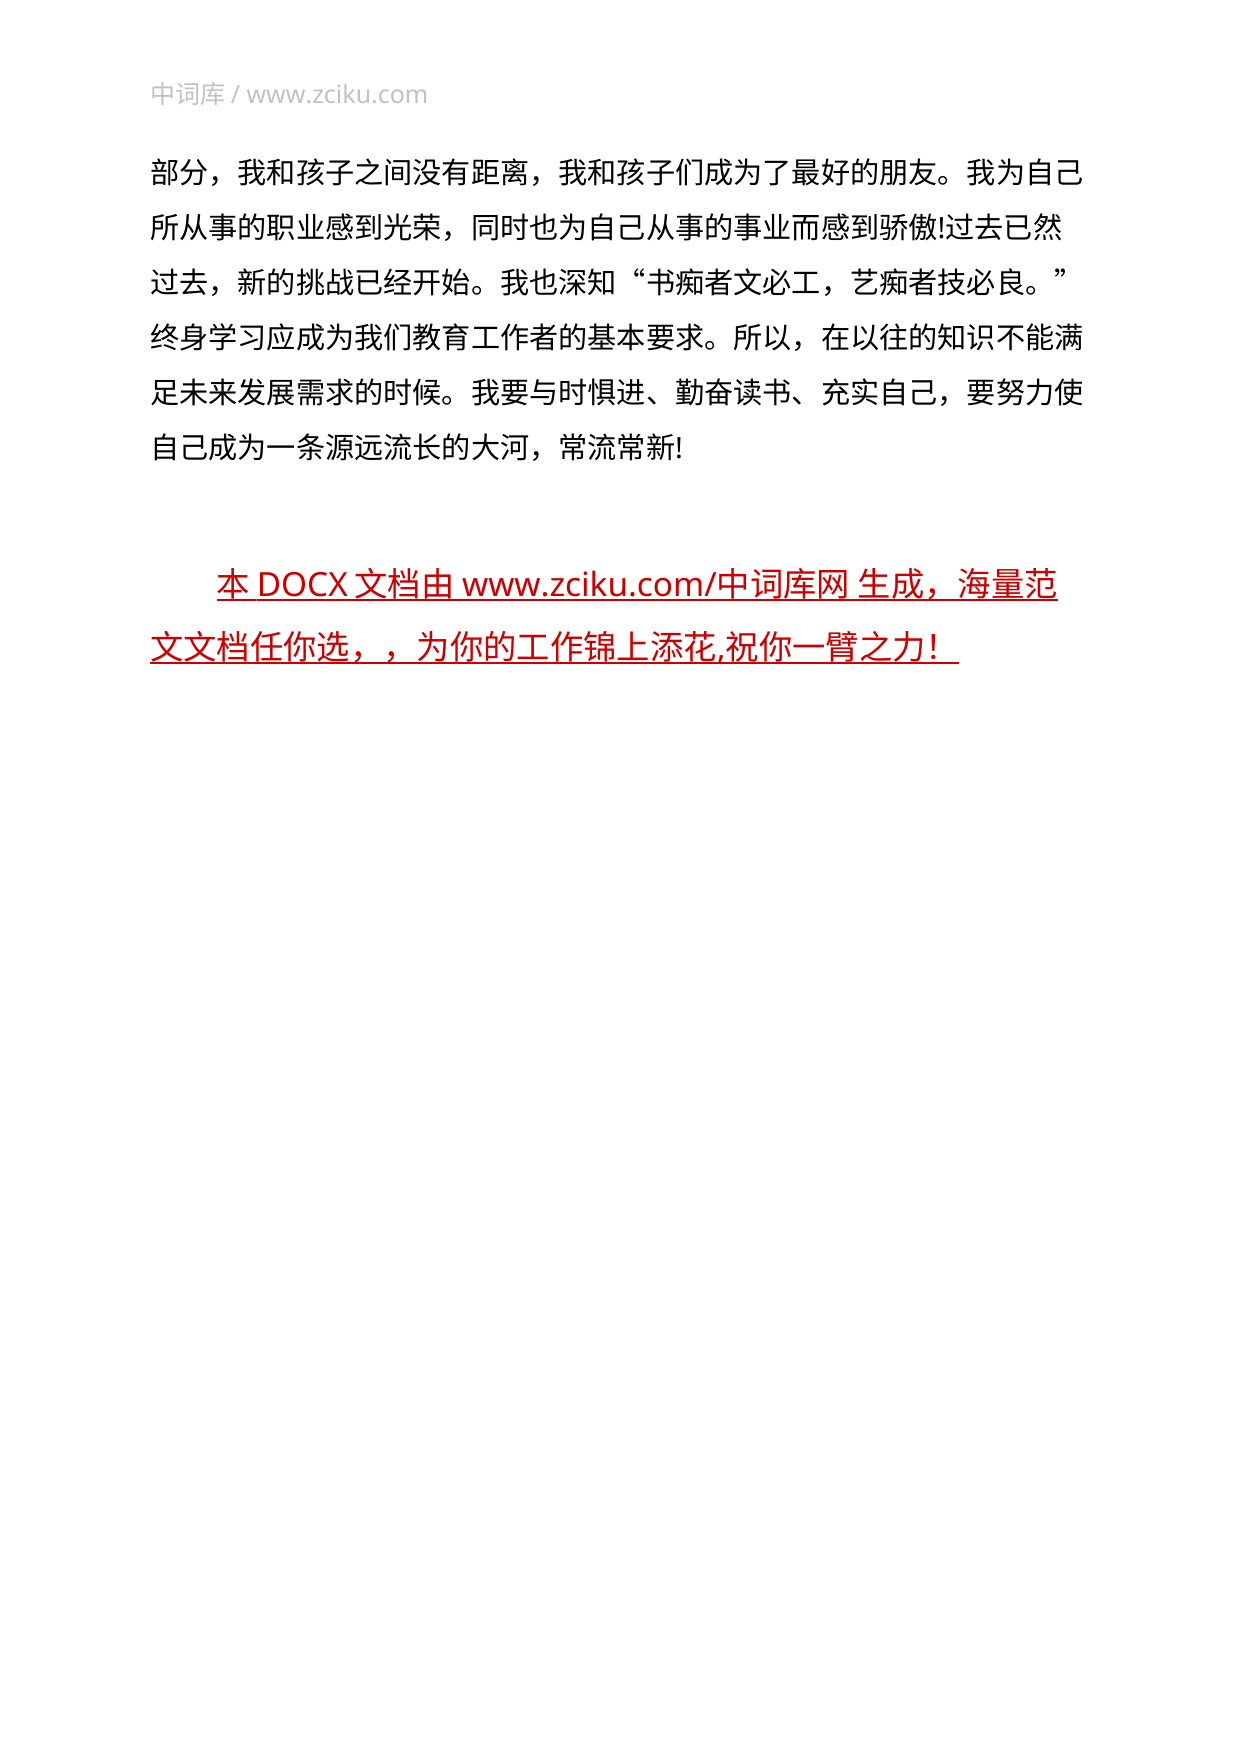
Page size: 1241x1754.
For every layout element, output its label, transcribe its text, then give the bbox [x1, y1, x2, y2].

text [150, 150, 1090, 467]
text 本DOCX文档由 www.zciku.com/中词库网 生成，海量范文文档任你选，，为你的工作锦上添花,祝你一臂之力！ [150, 558, 1090, 669]
